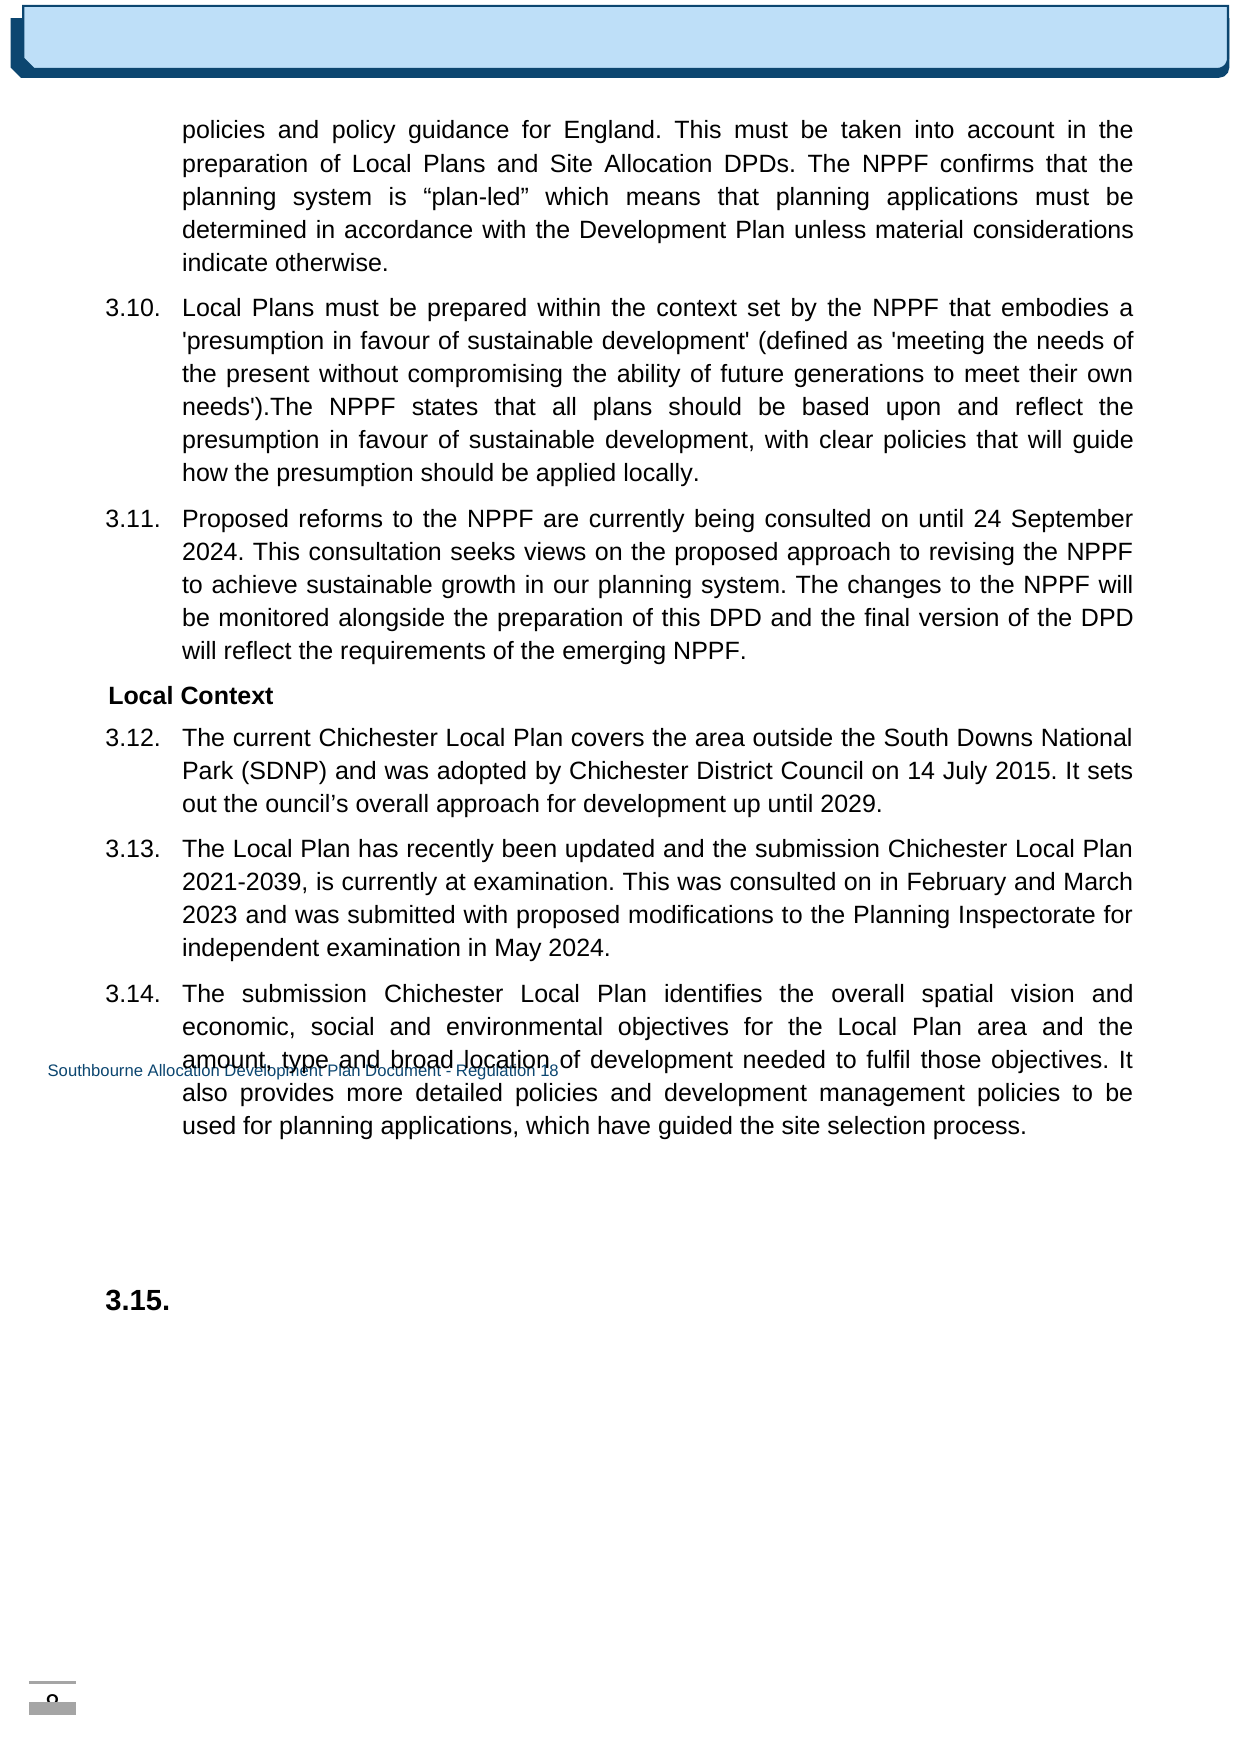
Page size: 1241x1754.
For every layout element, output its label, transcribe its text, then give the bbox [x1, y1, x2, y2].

text The submission Chichester Local Plan identifies the overall spatial vision and economic, social and environmental objectives for the Local Plan area and the amount, type and broad location of development needed to fulfil those objectives. It also provides more detailed policies and development management policies to be used for planning applications, which have guided the site selection process. [105, 979, 1135, 1139]
text Proposed reforms to the NPPF are currently being consulted on until 24 September 2024. This consultation seeks views on the proposed approach to revising the NPPF to achieve sustainable growth in our planning system. The changes to the NPPF will be monitored alongside the preparation of this DPD and the final version of the DPD will reflect the requirements of the emerging NPPF. [105, 504, 1135, 664]
text Local Plans must be prepared within the context set by the NPPF that embodies a 'presumption in favour of sustainable development' (defined as 'meeting the needs of the present without compromising the ability of future generations to meet their own needs').The NPPF states that all plans should be based upon and reflect the presumption in favour of sustainable development, with clear policies that will guide how the presumption should be applied locally. [105, 293, 1135, 487]
text The Local Plan has recently been updated and the submission Chichester Local Plan 2021-2039, is currently at examination. This was consulted on in February and March 2023 and was submitted with proposed modifications to the Planning Inspectorate for independent examination in May 2024. [105, 834, 1135, 962]
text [105, 116, 1135, 276]
text The current Chichester Local Plan covers the area outside the South Downs National Park (SDNP) and was adopted by Chichester District Council on 14 July 2015. It sets out the ouncil’s overall approach for development up until 2029. [105, 723, 1135, 817]
subtitle Local Context [108, 681, 1049, 710]
